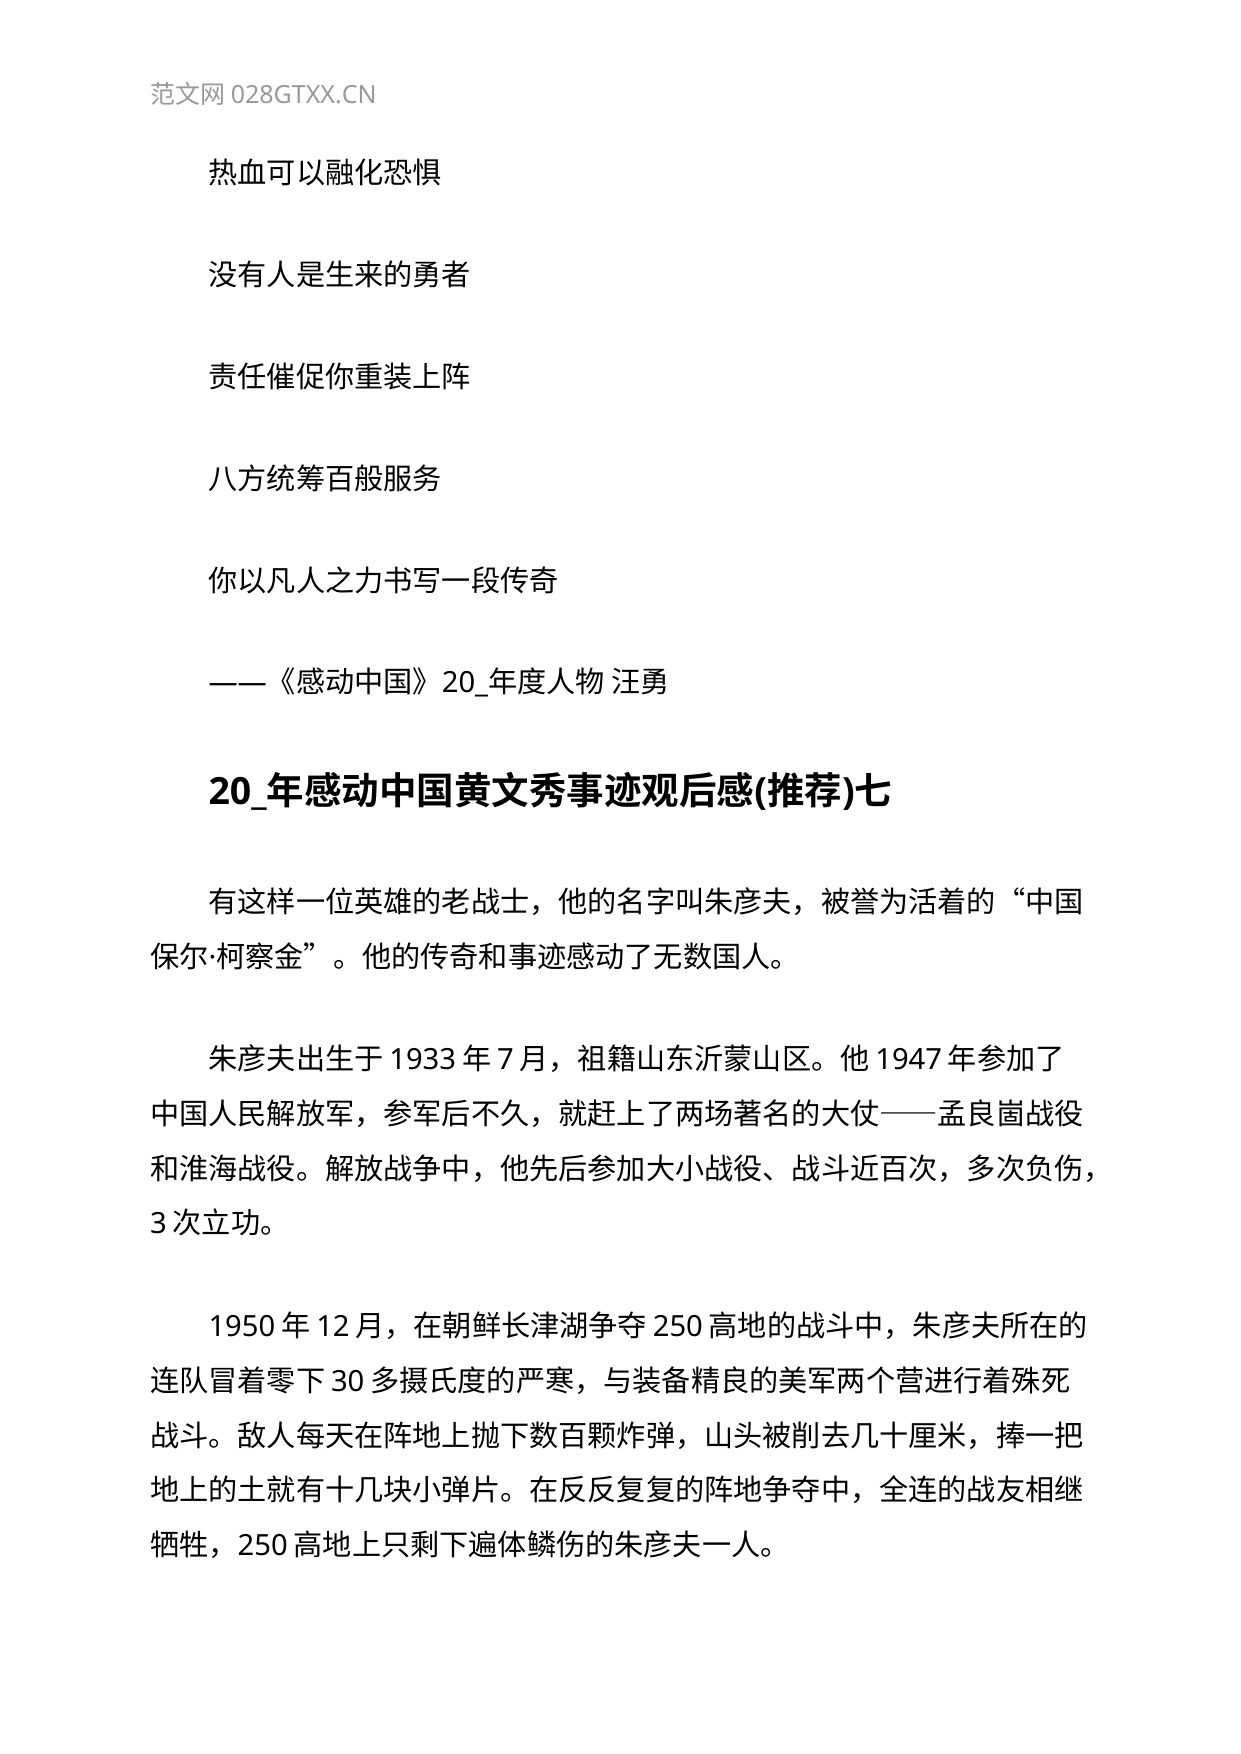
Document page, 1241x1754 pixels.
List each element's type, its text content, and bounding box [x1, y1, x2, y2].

text 1950年12月，在朝鲜长津湖争夺250高地的战斗中，朱彦夫所在的连队冒着零下30多摄氏度的严寒，与装备精良的美军两个营进行着殊死战斗。敌人每天在阵地上抛下数百颗炸弹，山头被削去几十厘米，捧一把地上的土就有十几块小弹片。在反反复复的阵地争夺中，全连的战友相继牺牲，250高地上只剩下遍体鳞伤的朱彦夫一人。 [150, 1302, 1090, 1564]
text 八方统筹百般服务 [150, 455, 1090, 498]
text 有这样一位英雄的老战士，他的名字叫朱彦夫，被誉为活着的“中国保尔·柯察金”。他的传奇和事迹感动了无数国人。 [150, 878, 1090, 976]
text 你以凡人之力书写一段传奇 [150, 557, 1090, 599]
text 没有人是生来的勇者 [150, 252, 1090, 294]
text 20_年感动中国黄文秀事迹观后感(推荐)七 [150, 761, 1090, 815]
text ——《感动中国》20_年度人物 汪勇 [150, 659, 1090, 701]
text 热血可以融化恐惧 [150, 150, 1090, 192]
text 责任催促你重装上阵 [150, 353, 1090, 396]
text 朱彦夫出生于1933年7月，祖籍山东沂蒙山区。他1947年参加了中国人民解放军，参军后不久，就赶上了两场著名的大仗——孟良崮战役和淮海战役。解放战争中，他先后参加大小战役、战斗近百次，多次负伤，3次立功。 [150, 1035, 1090, 1242]
